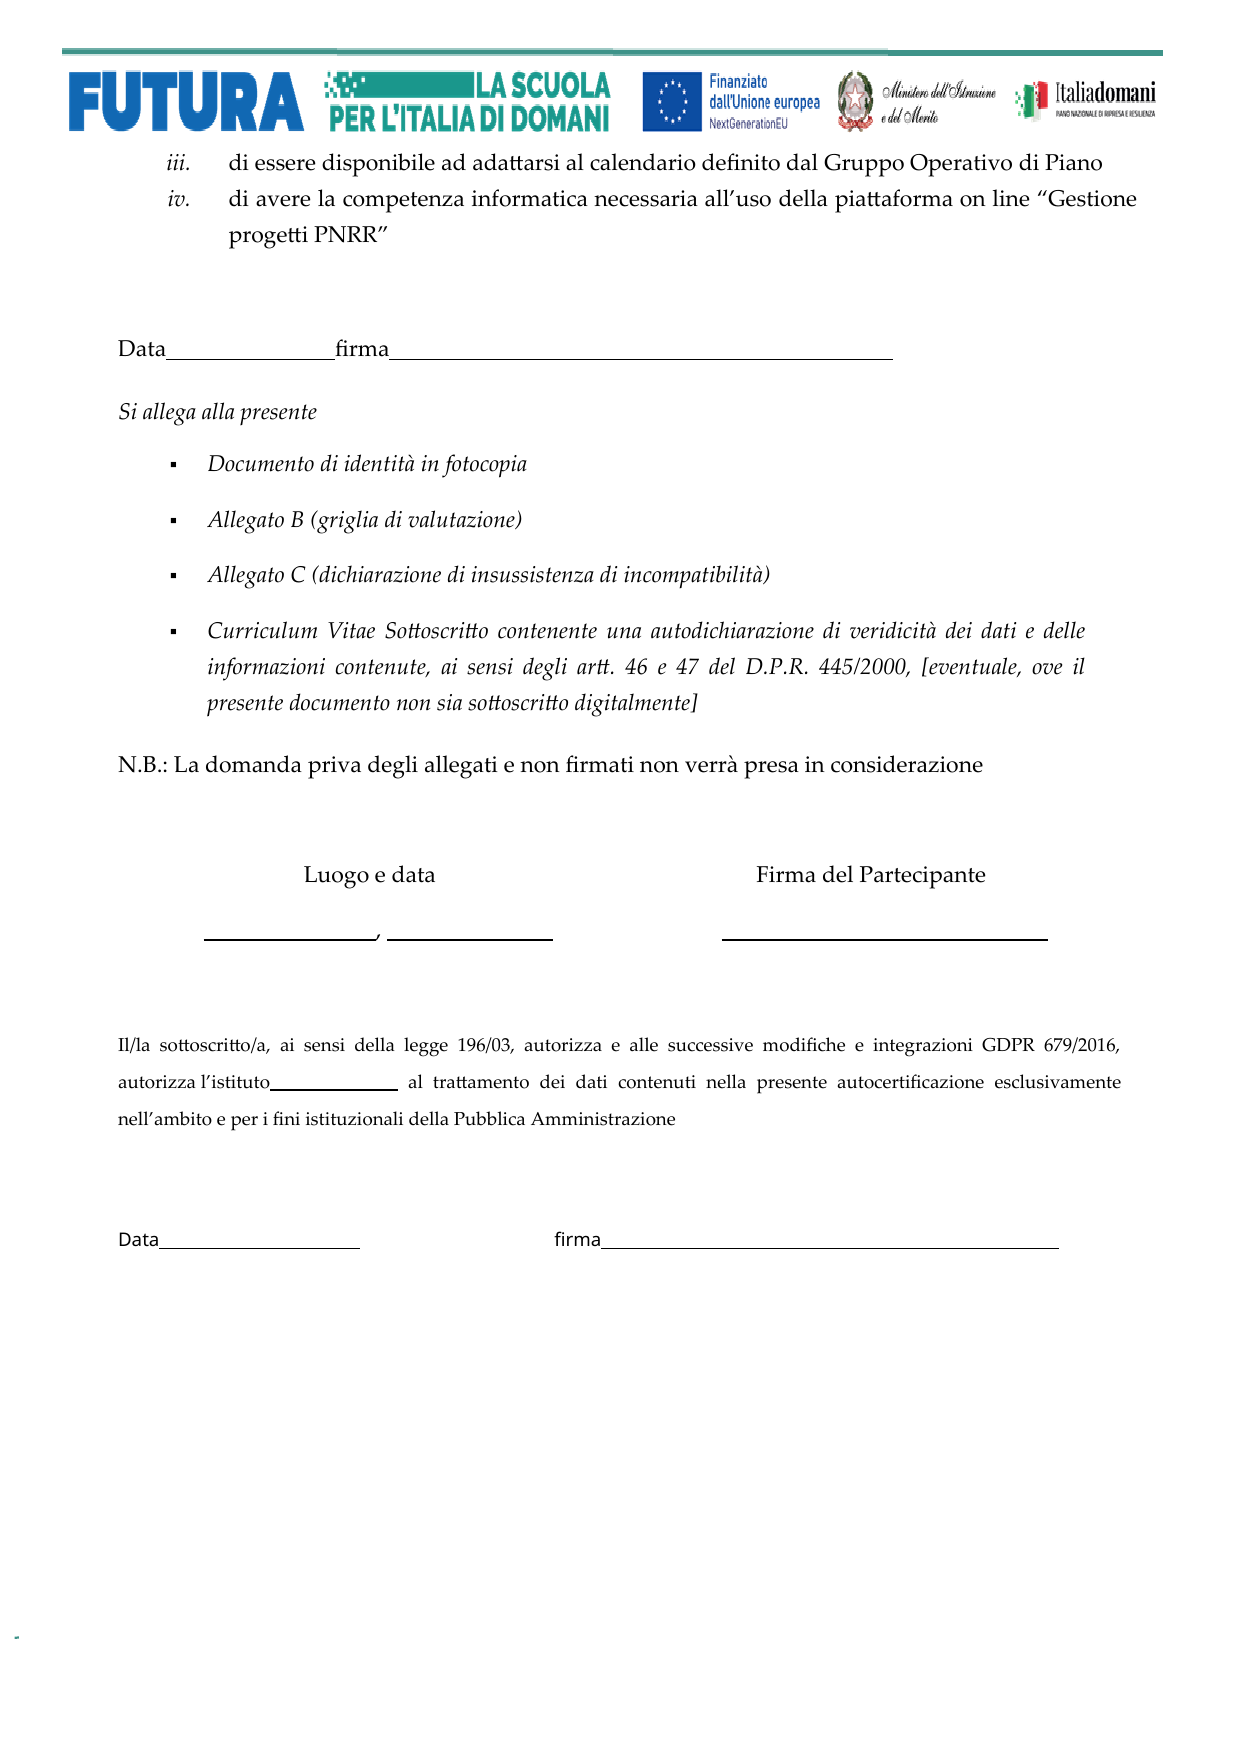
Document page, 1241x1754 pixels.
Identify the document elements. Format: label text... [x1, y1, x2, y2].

list Allegato C (dichiarazione di insussistenza di incompatibilità) [169, 558, 1138, 589]
table_cell [626, 902, 1037, 948]
picture [38, 46, 1203, 144]
table_header Firma del Partecipante [626, 860, 1037, 902]
table_header Luogo e data [192, 860, 626, 902]
text Il/la sottoscritto/a, ai sensi della legge 196/03, autorizza e alle successive modifiche e integrazioni GDPR 679/2016, autorizza l’istituto al trattamento dei dati contenuti nella presente autocertificazione esclusivamente nell’ambito e per i fini istituzionali della Pubblica Amministrazione [118, 1031, 1122, 1131]
list Allegato B (griglia di valutazione) [169, 503, 1138, 534]
list di essere disponibile ad adattarsi al calendario definito dal Gruppo Operativo di Piano [166, 146, 1138, 177]
list Documento di identità in fotocopia [169, 447, 1138, 478]
list Curriculum Vitae Sottoscritto contenente una autodichiarazione di veridicità dei dati e delle informazioni contenute, ai sensi degli artt. 46 e 47 del D.P.R. 445/2000, [eventuale, ove il presente documento non sia sottoscritto digitalmente] [169, 614, 1089, 717]
table_cell , [192, 902, 626, 948]
text Si allega alla presente [118, 395, 1138, 426]
list di avere la competenza informatica necessaria all’uso della piattaforma on line “Gestione progetti PNRR” [167, 182, 1138, 249]
text Data firma [118, 1226, 1138, 1251]
text Data firma [118, 332, 1138, 363]
text N.B.: La domanda priva degli allegati e non firmati non verrà presa in considerazione [118, 748, 1138, 779]
